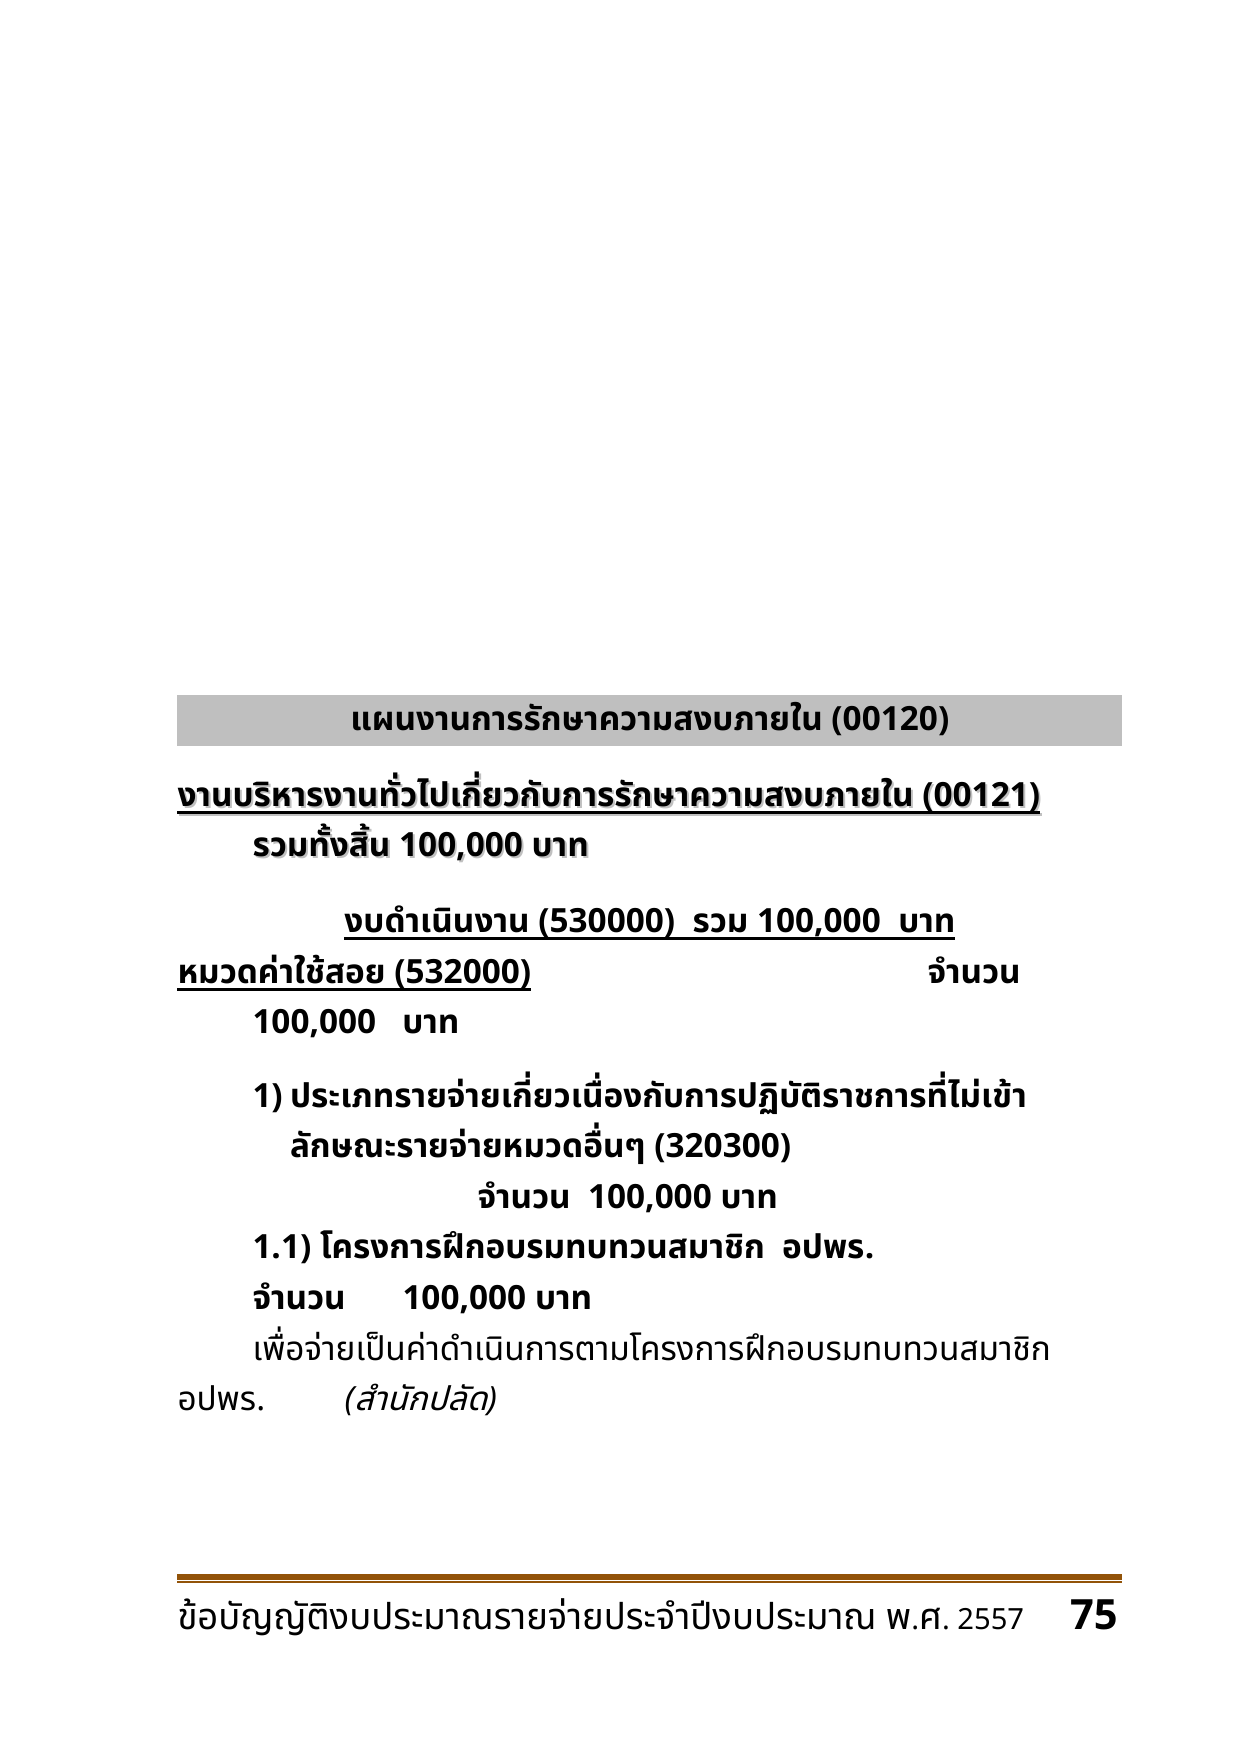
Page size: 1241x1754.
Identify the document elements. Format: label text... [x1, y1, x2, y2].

text 1.1) โครงการฝึกอบรมทบทวนสมาชิก อปพร. จำนวน 100,000 บาท [177, 1223, 1122, 1324]
text แผนงานการรักษาความสงบภายใน (00120) [177, 695, 1122, 746]
text งานบริหารงานทั่วไปเกี่ยวกับการรักษาความสงบภายใน (00121) รวมทั้งสิ้น 100,000 บาท [177, 771, 1122, 872]
text หมวดค่าใช้สอย (532000) จำนวน 100,000 บาท [177, 947, 1122, 1049]
text เพื่อจ่ายเป็นค่าดำเนินการตามโครงการฝึกอบรมทบทวนสมาชิก อปพร. (สำนักปลัด) [177, 1324, 1122, 1426]
list ประเภทรายจ่ายเกี่ยวเนื่องกับการปฏิบัติราชการที่ไม่เข้าลักษณะรายจ่ายหมวดอื่นๆ (320300) จำนวน 100,000 บาท [252, 1071, 1122, 1223]
text งบดำเนินงาน (530000) รวม 100,000 บาท [177, 897, 1122, 947]
